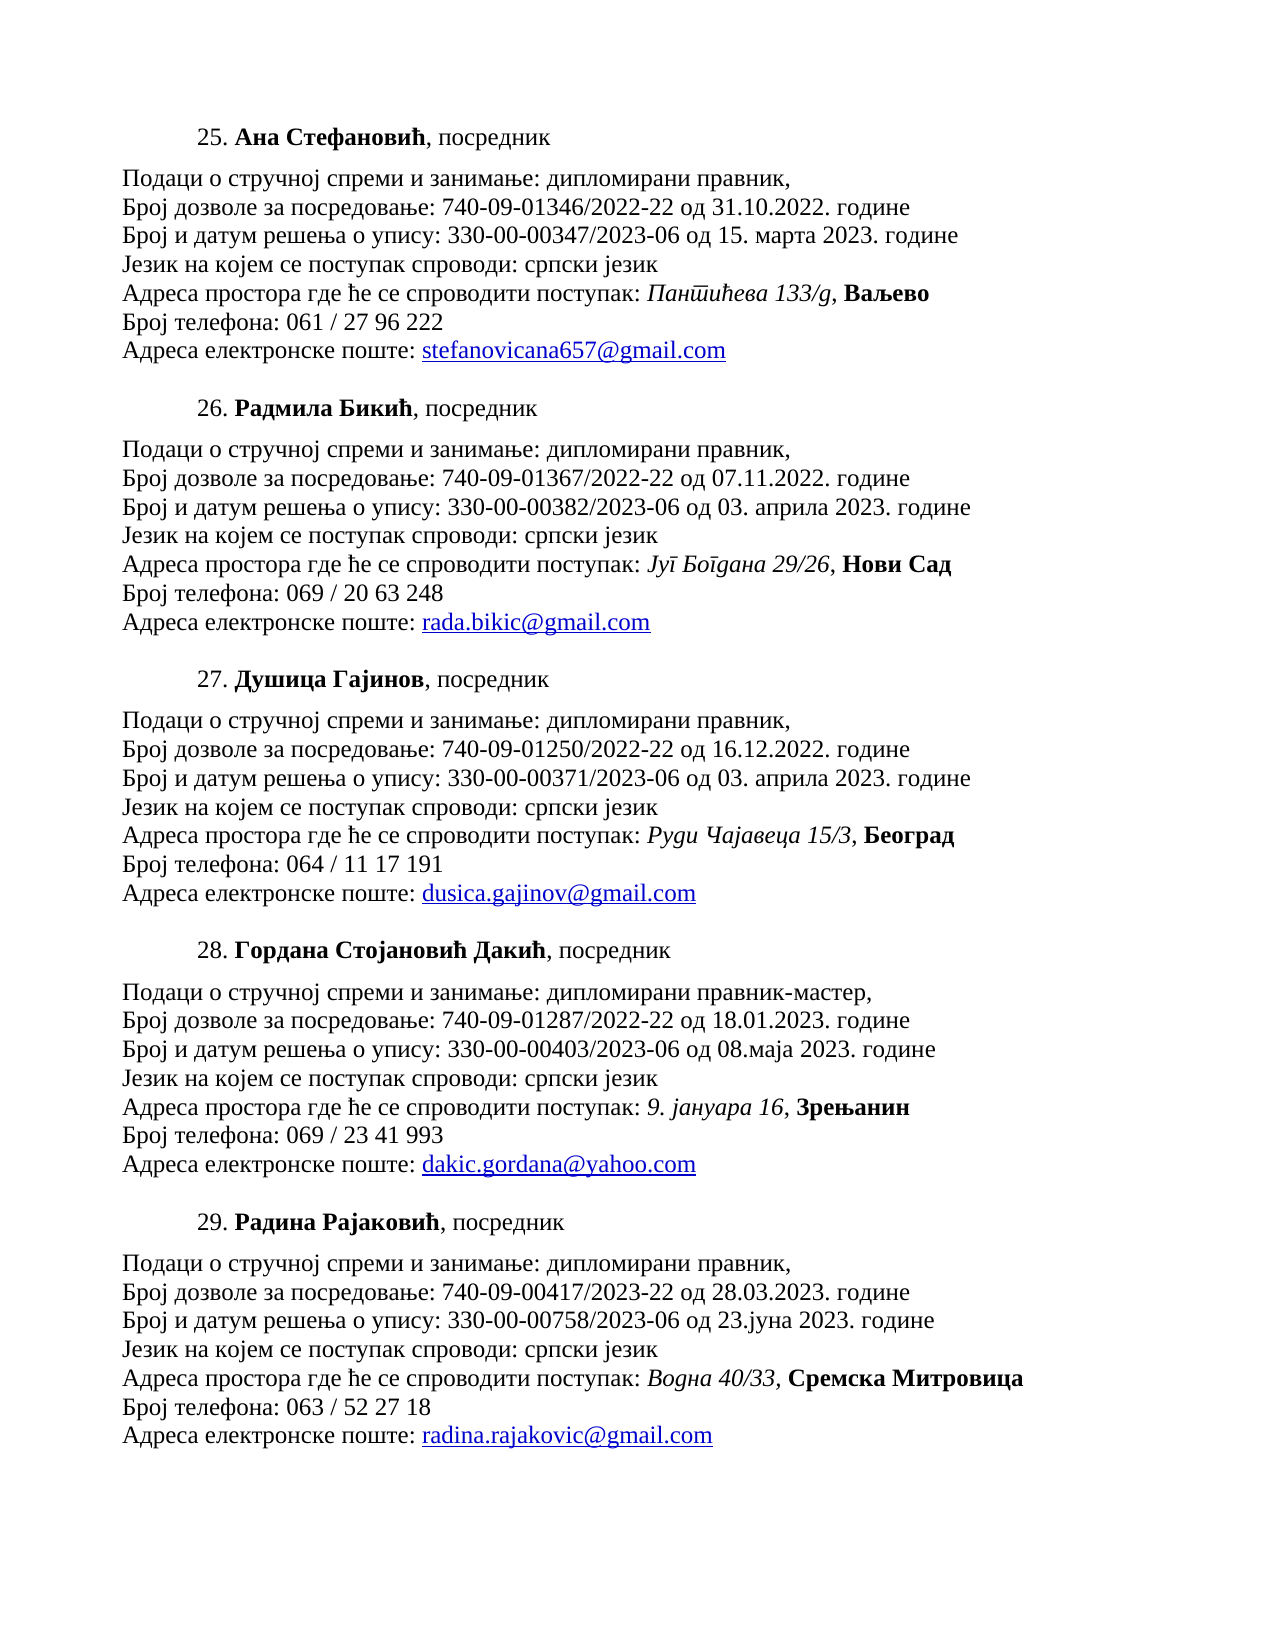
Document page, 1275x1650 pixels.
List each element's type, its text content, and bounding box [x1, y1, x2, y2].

text Језик на којем се поступак спроводи: српски језик [122, 792, 1209, 821]
text 27. Душица Гајинов, посредник [122, 664, 1209, 693]
text Адреса електронске поште: rada.bikic@gmail.com [122, 607, 1209, 636]
text Број и датум решења о упису: 330-00-00371/2023-06 од 03. априла 2023. године [122, 763, 1209, 792]
text Адреса електронске поште: radina.rajakovic@gmail.com [122, 1421, 1209, 1449]
text Број телефона: 069 / 23 41 993 [122, 1121, 1209, 1149]
text Подаци о стручној спреми и занимање: дипломирани правник, [122, 706, 1209, 734]
text Језик на којем се поступак спроводи: српски језик [122, 1063, 1209, 1092]
text Адреса простора где ће се спроводити поступак: Руди Чајавеца 15/3, Београд [122, 821, 1209, 849]
text Број телефона: 069 / 20 63 248 [122, 578, 1209, 607]
text 26. Радмила Бикић, посредник [122, 393, 1209, 422]
text Адреса простора где ће се спроводити поступак: Пантићева 133/д, Ваљево [122, 278, 1209, 307]
text Језик на којем се поступак спроводи: српски језик [122, 249, 1209, 278]
text Подаци о стручној спреми и занимање: дипломирани правник, [122, 163, 1209, 192]
text Подаци о стручној спреми и занимање: дипломирани правник, [122, 434, 1209, 463]
text Подаци о стручној спреми и занимање: дипломирани правник, [122, 1248, 1209, 1277]
text Број телефона: 064 / 11 17 191 [122, 849, 1209, 878]
text Број и датум решења о упису: 330-00-00758/2023-06 од 23.јуна 2023. године [122, 1306, 1209, 1334]
text Број и датум решења о упису: 330-00-00382/2023-06 од 03. априла 2023. године [122, 492, 1209, 521]
text 29. Радина Рајаковић, посредник [122, 1207, 1209, 1236]
text Адреса простора где ће се спроводити поступак: 9. јануара 16, Зрењанин [122, 1092, 1209, 1121]
text Број телефона: 061 / 27 96 222 [122, 307, 1209, 336]
text Број дозволе за посредовање: 740-09-01250/2022-22 од 16.12.2022. године [122, 734, 1209, 763]
text Број и датум решења о упису: 330-00-00403/2023-06 од 08.маја 2023. године [122, 1034, 1209, 1063]
text Језик на којем се поступак спроводи: српски језик [122, 521, 1209, 549]
text Број телефона: 063 / 52 27 18 [122, 1392, 1209, 1421]
text Адреса електронске поште: dakic.gordana@yahoo.com [122, 1149, 1209, 1178]
text Адреса простора где ће се спроводити поступак: Југ Богдана 29/26, Нови Сад [122, 549, 1209, 578]
text Подаци о стручној спреми и занимање: дипломирани правник-мастер, [122, 977, 1209, 1006]
text Адреса електронске поште: dusica.gajinov@gmail.com [122, 878, 1209, 907]
text Адреса простора где ће се спроводити поступак: Водна 40/33, Сремска Митровица [122, 1363, 1209, 1392]
text Број и датум решења о упису: 330-00-00347/2023-06 од 15. марта 2023. године [122, 221, 1209, 249]
text Адреса електронске поште: stefanovicana657@gmail.com [122, 336, 1209, 364]
text 25. Ана Стефановић, посредник [122, 122, 1209, 151]
text Број дозволе за посредовање: 740-09-00417/2023-22 од 28.03.2023. године [122, 1277, 1209, 1306]
text Језик на којем се поступак спроводи: српски језик [122, 1334, 1209, 1363]
text Број дозволе за посредовање: 740-09-01367/2022-22 од 07.11.2022. године [122, 463, 1209, 492]
text Број дозволе за посредовање: 740-09-01346/2022-22 од 31.10.2022. године [122, 192, 1209, 221]
text Број дозволе за посредовање: 740-09-01287/2022-22 од 18.01.2023. године [122, 1006, 1209, 1034]
text 28. Гордана Стојановић Дакић, посредник [122, 936, 1209, 964]
